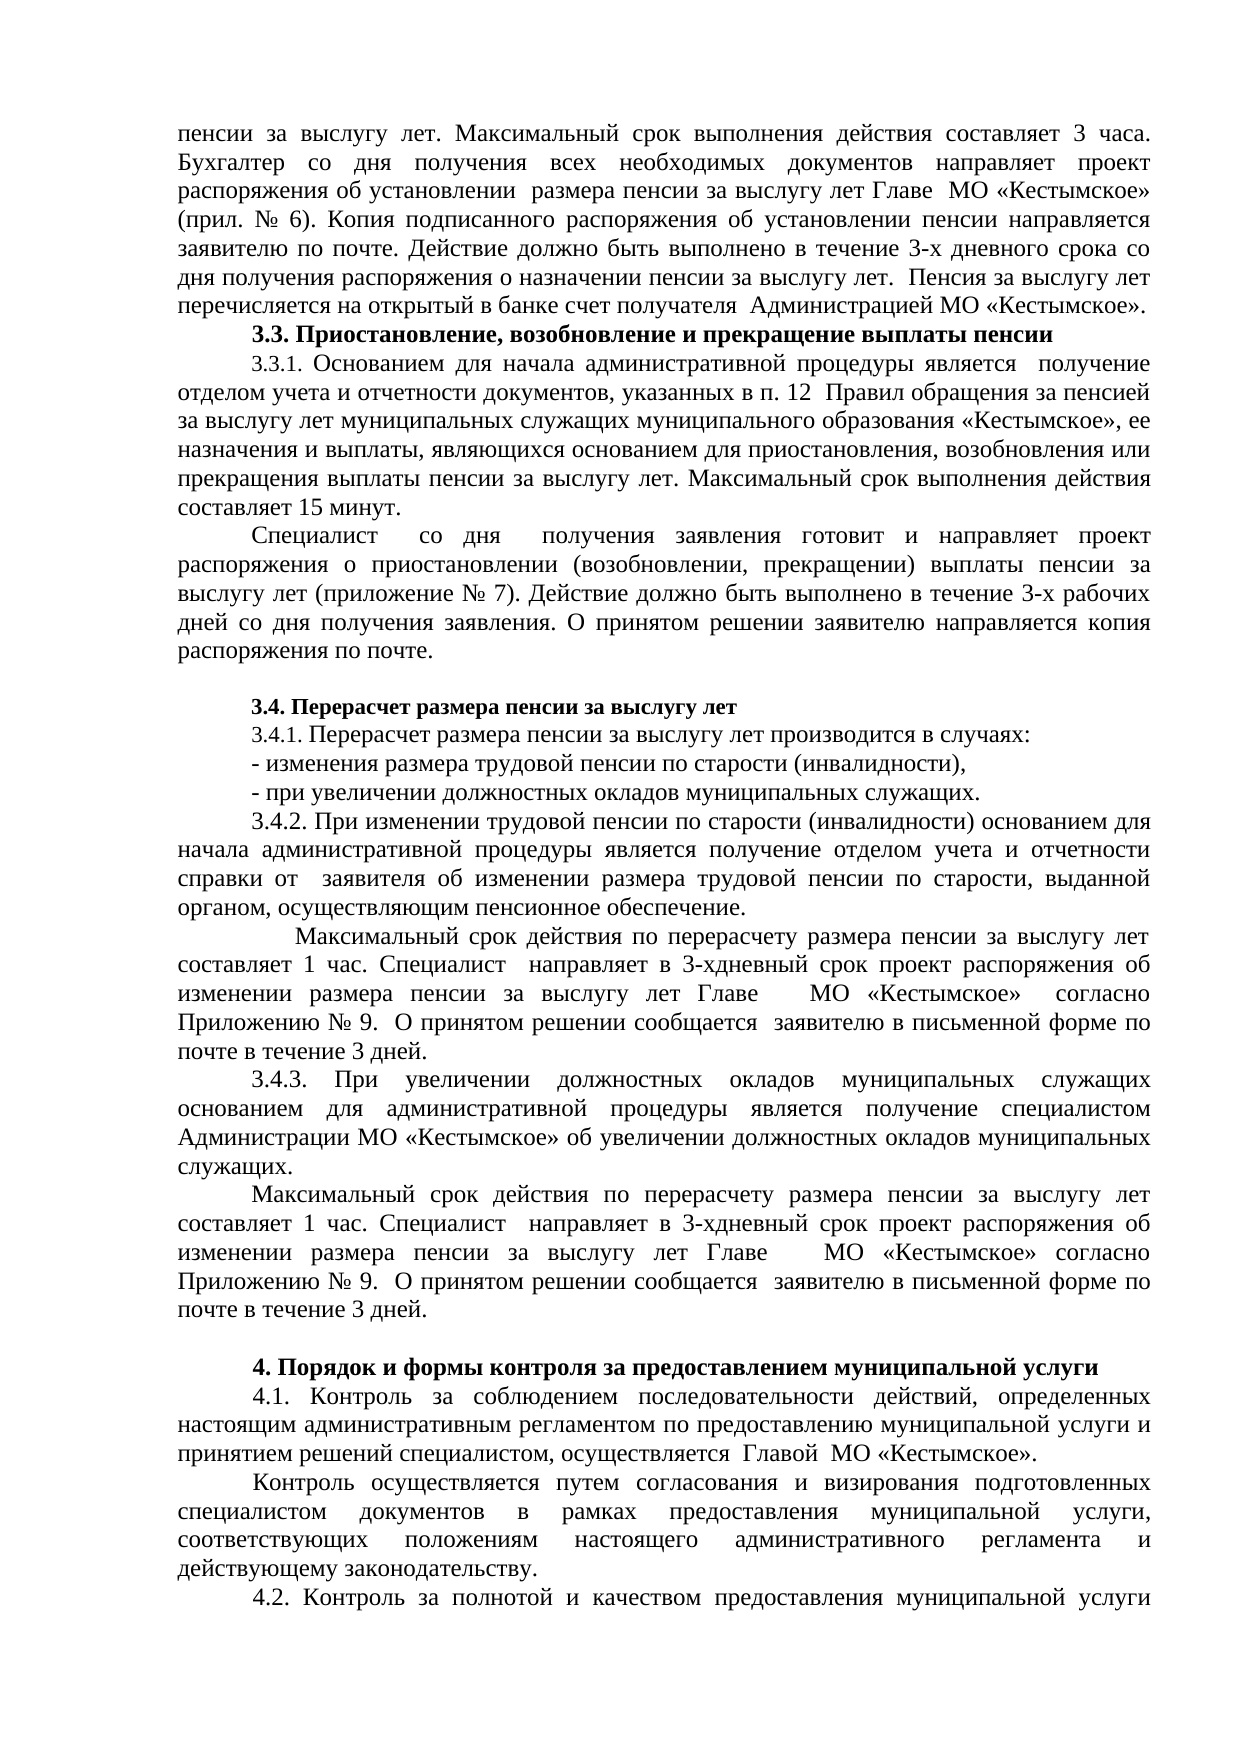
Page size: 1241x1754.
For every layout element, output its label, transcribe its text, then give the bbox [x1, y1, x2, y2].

text 3.4. Перерасчет размера пенсии за выслугу лет [177, 693, 1152, 719]
text Максимальный срок действия по перерасчету размера пенсии за выслугу лет составляет 1 час. Специалист направляет в 3-хдневный срок проект распоряжения об изменении размера пенсии за выслугу лет Главе МО «Кестымское» согласно Приложению № 9. О принятом решении сообщается заявителю в письменной форме по почте в течение 3 дней. [177, 1179, 1152, 1323]
text - изменения размера трудовой пенсии по старости (инвалидности), [177, 748, 1152, 777]
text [177, 118, 1152, 319]
text Контроль осуществляется путем согласования и визирования подготовленных специалистом документов в рамках предоставления муниципальной услуги, соответствующих положениям настоящего административного регламента и действующему законодательству. [177, 1467, 1152, 1582]
text 4.1. Контроль за соблюдением последовательности действий, определенных настоящим административным регламентом по предоставлению муниципальной услуги и принятием решений специалистом, осуществляется Главой МО «Кестымское». [177, 1381, 1152, 1467]
text 3.4.2. При изменении трудовой пенсии по старости (инвалидности) основанием для начала административной процедуры является получение отделом учета и отчетности справки от заявителя об изменении размера трудовой пенсии по старости, выданной органом, осуществляющим пенсионное обеспечение. [177, 806, 1152, 921]
text 4. Порядок и формы контроля за предоставлением муниципальной услуги [177, 1352, 1152, 1381]
text Специалист со дня получения заявления готовит и направляет проект распоряжения о приостановлении (возобновлении, прекращении) выплаты пенсии за выслугу лет (приложение № 7). Действие должно быть выполнено в течение 3-х рабочих дней со дня получения заявления. О принятом решении заявителю направляется копия распоряжения по почте. [177, 521, 1152, 664]
text - при увеличении должностных окладов муниципальных служащих. [177, 777, 1152, 806]
text Максимальный срок действия по перерасчету размера пенсии за выслугу лет составляет 1 час. Специалист направляет в 3-хдневный срок проект распоряжения об изменении размера пенсии за выслугу лет Главе МО «Кестымское» согласно Приложению № 9. О принятом решении сообщается заявителю в письменной форме по почте в течение 3 дней. [177, 921, 1152, 1064]
text 3.3. Приостановление, возобновление и прекращение выплаты пенсии [177, 319, 1152, 348]
text 3.4.1. Перерасчет размера пенсии за выслугу лет производится в случаях: [177, 719, 1152, 748]
text 3.4.3. При увеличении должностных окладов муниципальных служащих основанием для административной процедуры является получение специалистом Администрации МО «Кестымское» об увеличении должностных окладов муниципальных служащих. [177, 1064, 1152, 1179]
text 3.3.1. Основанием для начала административной процедуры является получение отделом учета и отчетности документов, указанных в п. 12 Правил обращения за пенсией за выслугу лет муниципальных служащих муниципального образования «Кестымское», ее назначения и выплаты, являющихся основанием для приостановления, возобновления или прекращения выплаты пенсии за выслугу лет. Максимальный срок выполнения действия составляет 15 минут. [177, 348, 1152, 521]
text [177, 1582, 1152, 1611]
